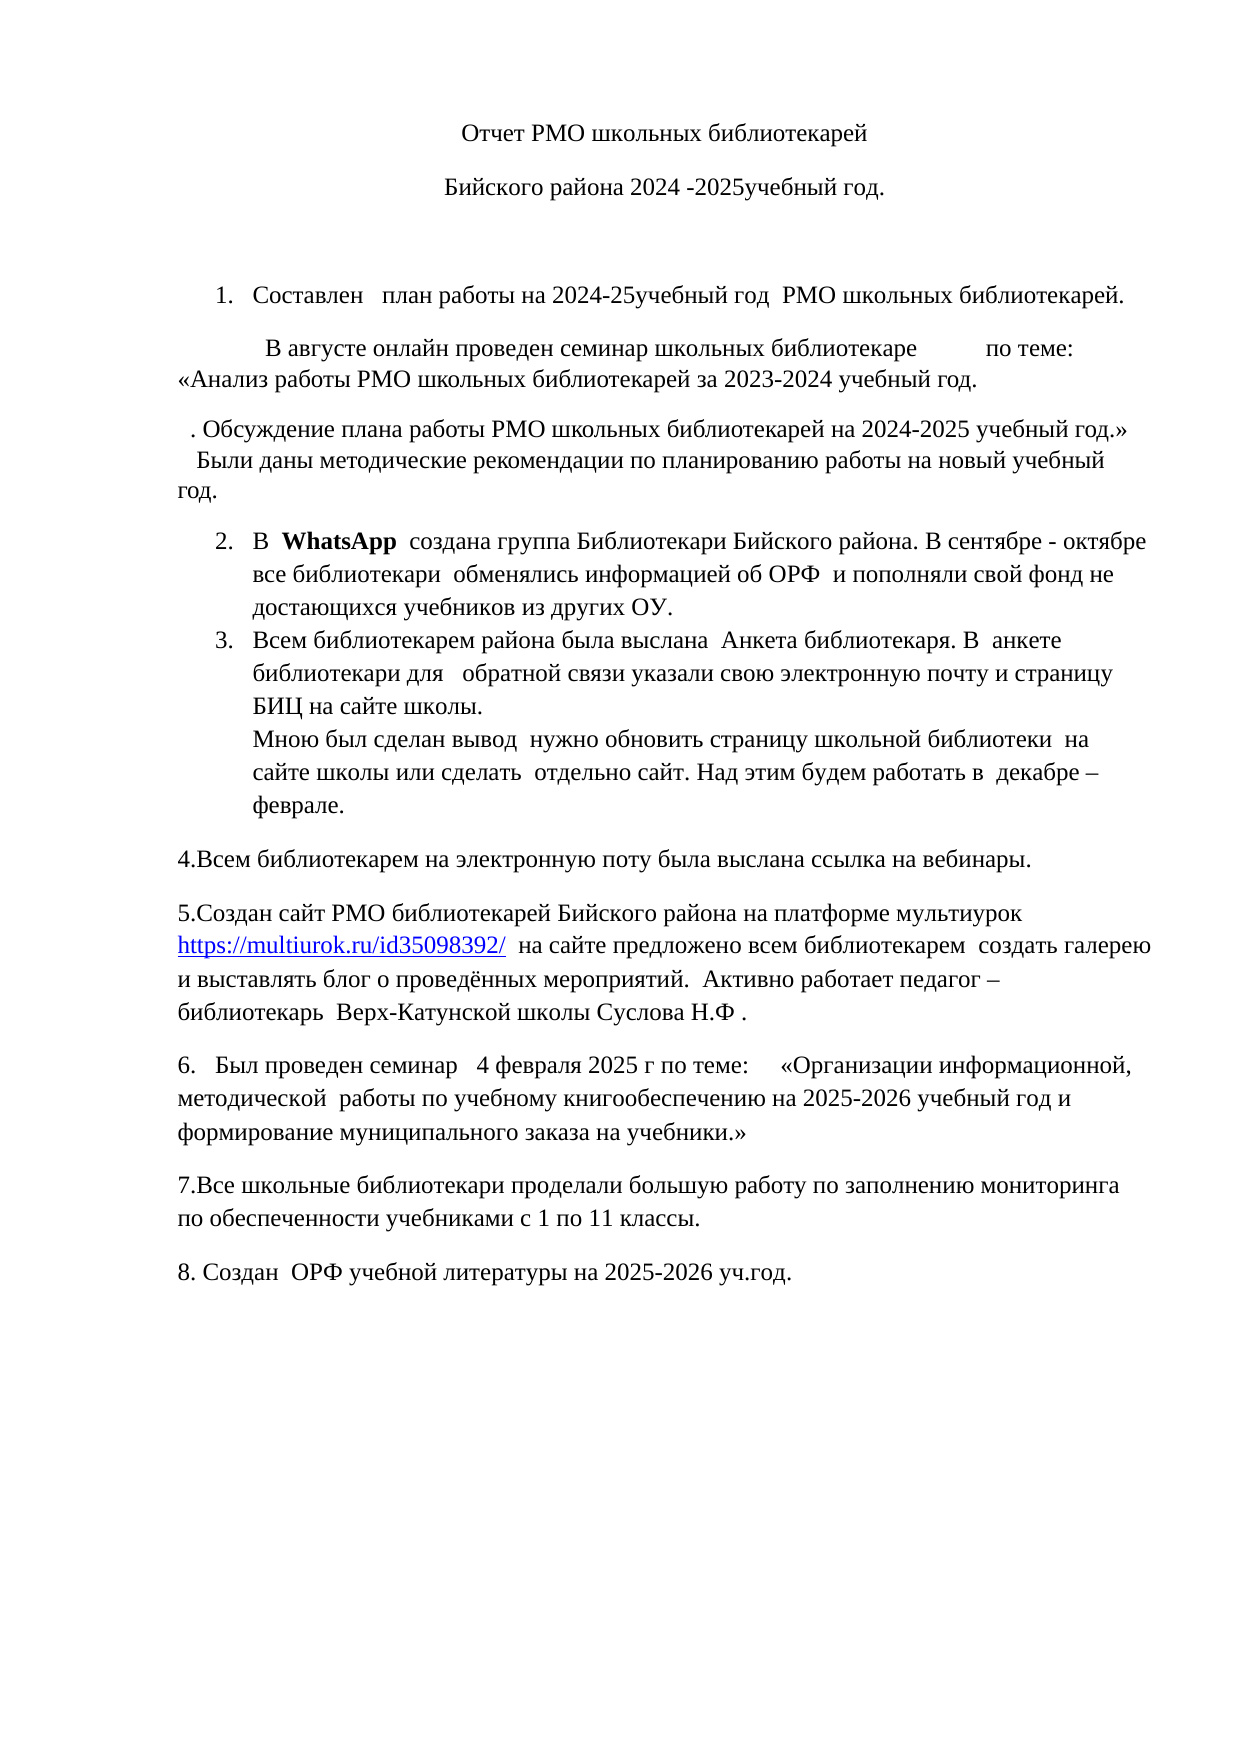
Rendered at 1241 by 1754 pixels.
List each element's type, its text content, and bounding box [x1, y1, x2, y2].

text Были даны методические рекомендации по планированию работы на новый учебный год. [177, 445, 1152, 503]
list В WhatsApp создана группа Библиотекари Бийского района. В сентябре - октябре все библиотекари обменялись информацией об ОРФ и пополняли свой фонд не достающихся учебников из других ОУ. [215, 526, 1152, 621]
list Мною был сделан вывод нужно обновить страницу школьной библиотеки на сайте школы или сделать отдельно сайт. Над этим будем работать в декабре – феврале. [252, 724, 1152, 819]
text 6. Был проведен семинар 4 февраля 2025 г по теме: «Организации информационной, методической работы по учебному книгообеспечению на 2025-2026 учебный год и формирование муниципального заказа на учебники.» [177, 1051, 1152, 1145]
text . Обсуждение плана работы РМО школьных библиотекарей на 2024-2025 учебный год.» [177, 414, 1152, 443]
list Составлен план работы на 2024-25учебный год РМО школьных библиотекарей. [215, 280, 1152, 308]
list Всем библиотекарем района была выслана Анкета библиотекаря. В анкете библиотекари для обратной связи указали свою электронную почту и страницу БИЦ на сайте школы. [215, 625, 1152, 719]
text В августе онлайн проведен семинар школьных библиотекаре по теме: «Анализ работы РМО школьных библиотекарей за 2023-2024 учебный год. [177, 333, 1152, 392]
text 8. Создан ОРФ учебной литературы на 2025-2026 уч.год. [177, 1257, 1152, 1286]
text Отчет РМО школьных библиотекарей [177, 118, 1152, 147]
text 4.Всем библиотекарем на электронную поту была выслана ссылка на вебинары. [177, 844, 1152, 872]
text Бийского района 2024 -2025учебный год. [177, 172, 1152, 201]
text 5.Создан сайт РМО библиотекарей Бийского района на платформе мультиурок https://multiurok.ru/id35098392/ на сайте предложено всем библиотекарем создать галерею и выставлять блог о проведённых мероприятий. Активно работает педагог – библиотекарь Верх-Катунской школы Суслова Н.Ф . [177, 898, 1152, 1025]
text 7.Все школьные библиотекари проделали большую работу по заполнению мониторинга по обеспеченности учебниками с 1 по 11 классы. [177, 1170, 1152, 1232]
